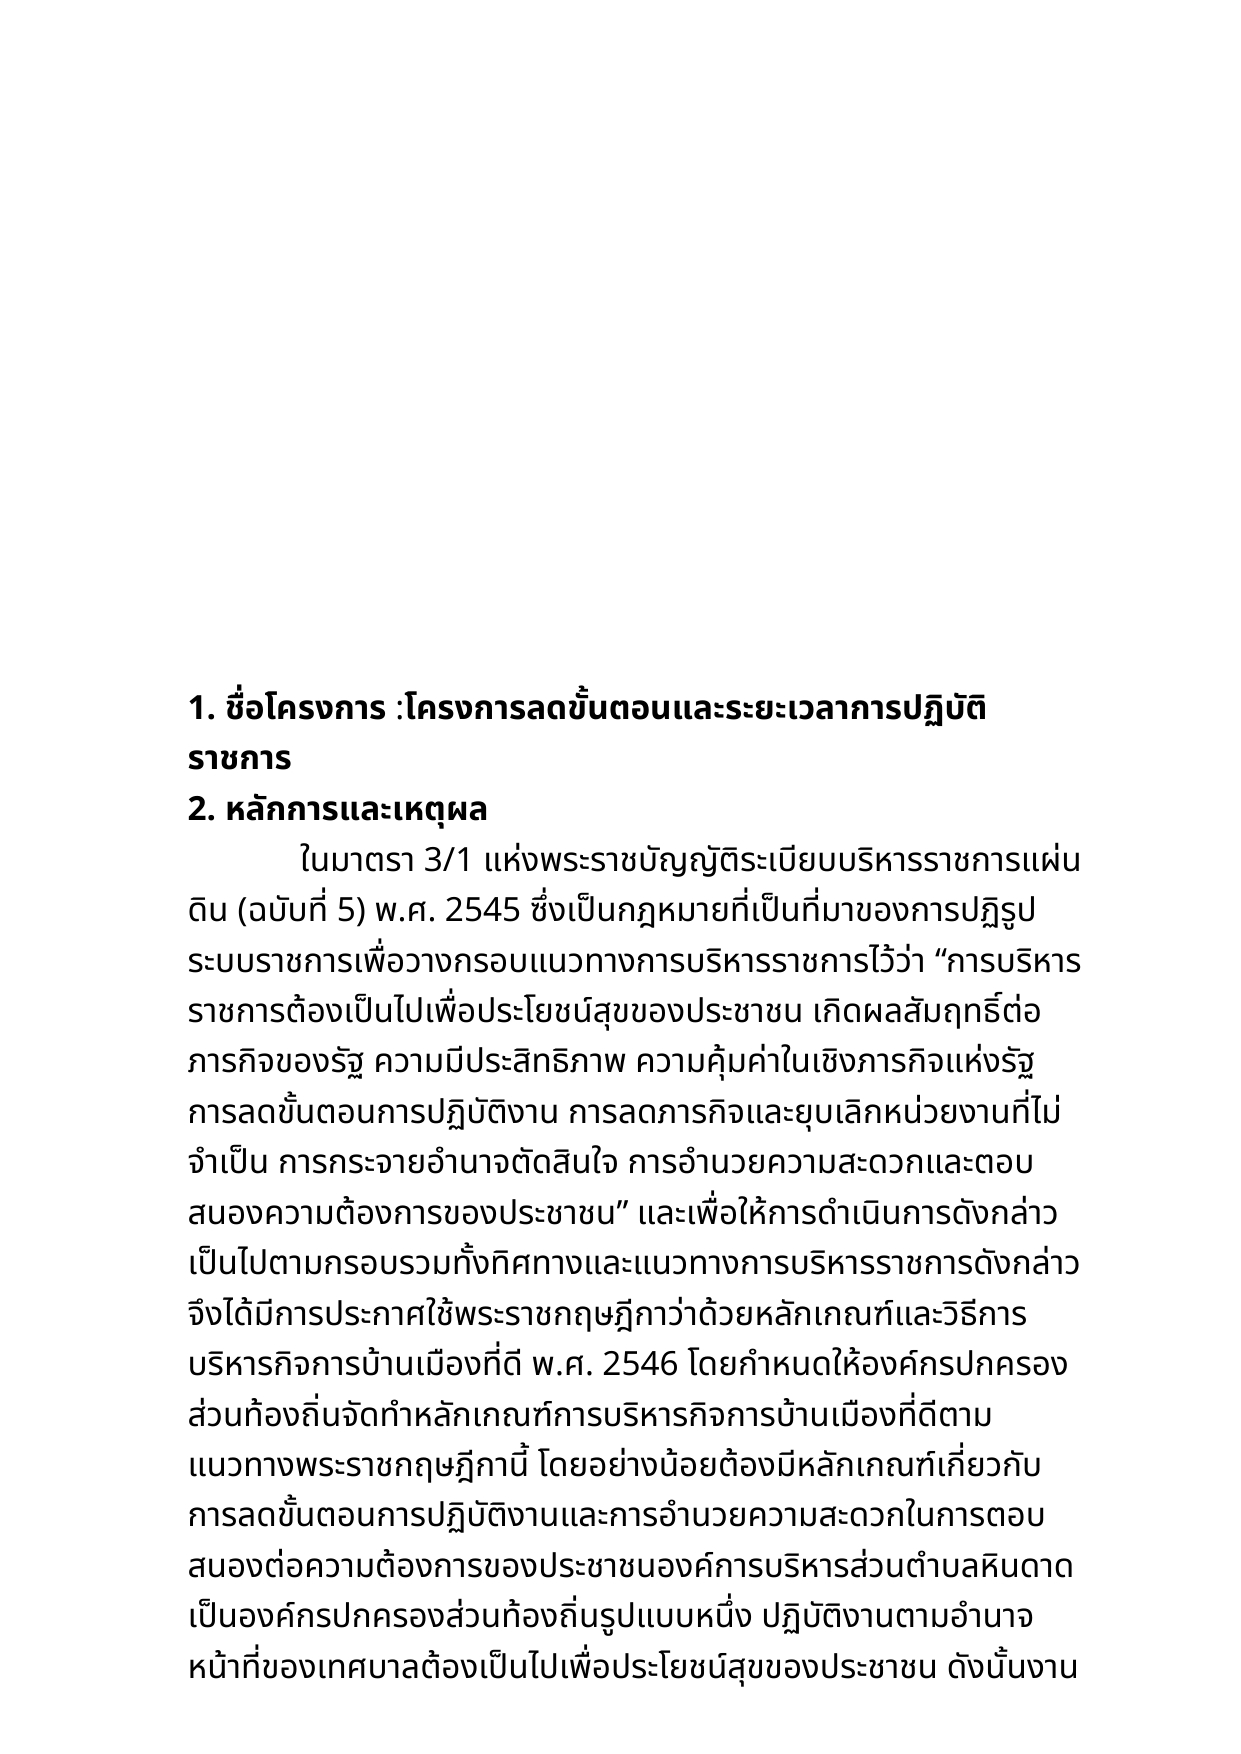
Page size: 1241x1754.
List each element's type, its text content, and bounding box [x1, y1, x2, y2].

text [187, 835, 1090, 1693]
text 2. หลักการและเหตุผล [187, 785, 1090, 835]
text 1. ชื่อโครงการ :โครงการลดขั้นตอนและระยะเวลาการปฏิบัติราชการ [187, 684, 1090, 785]
